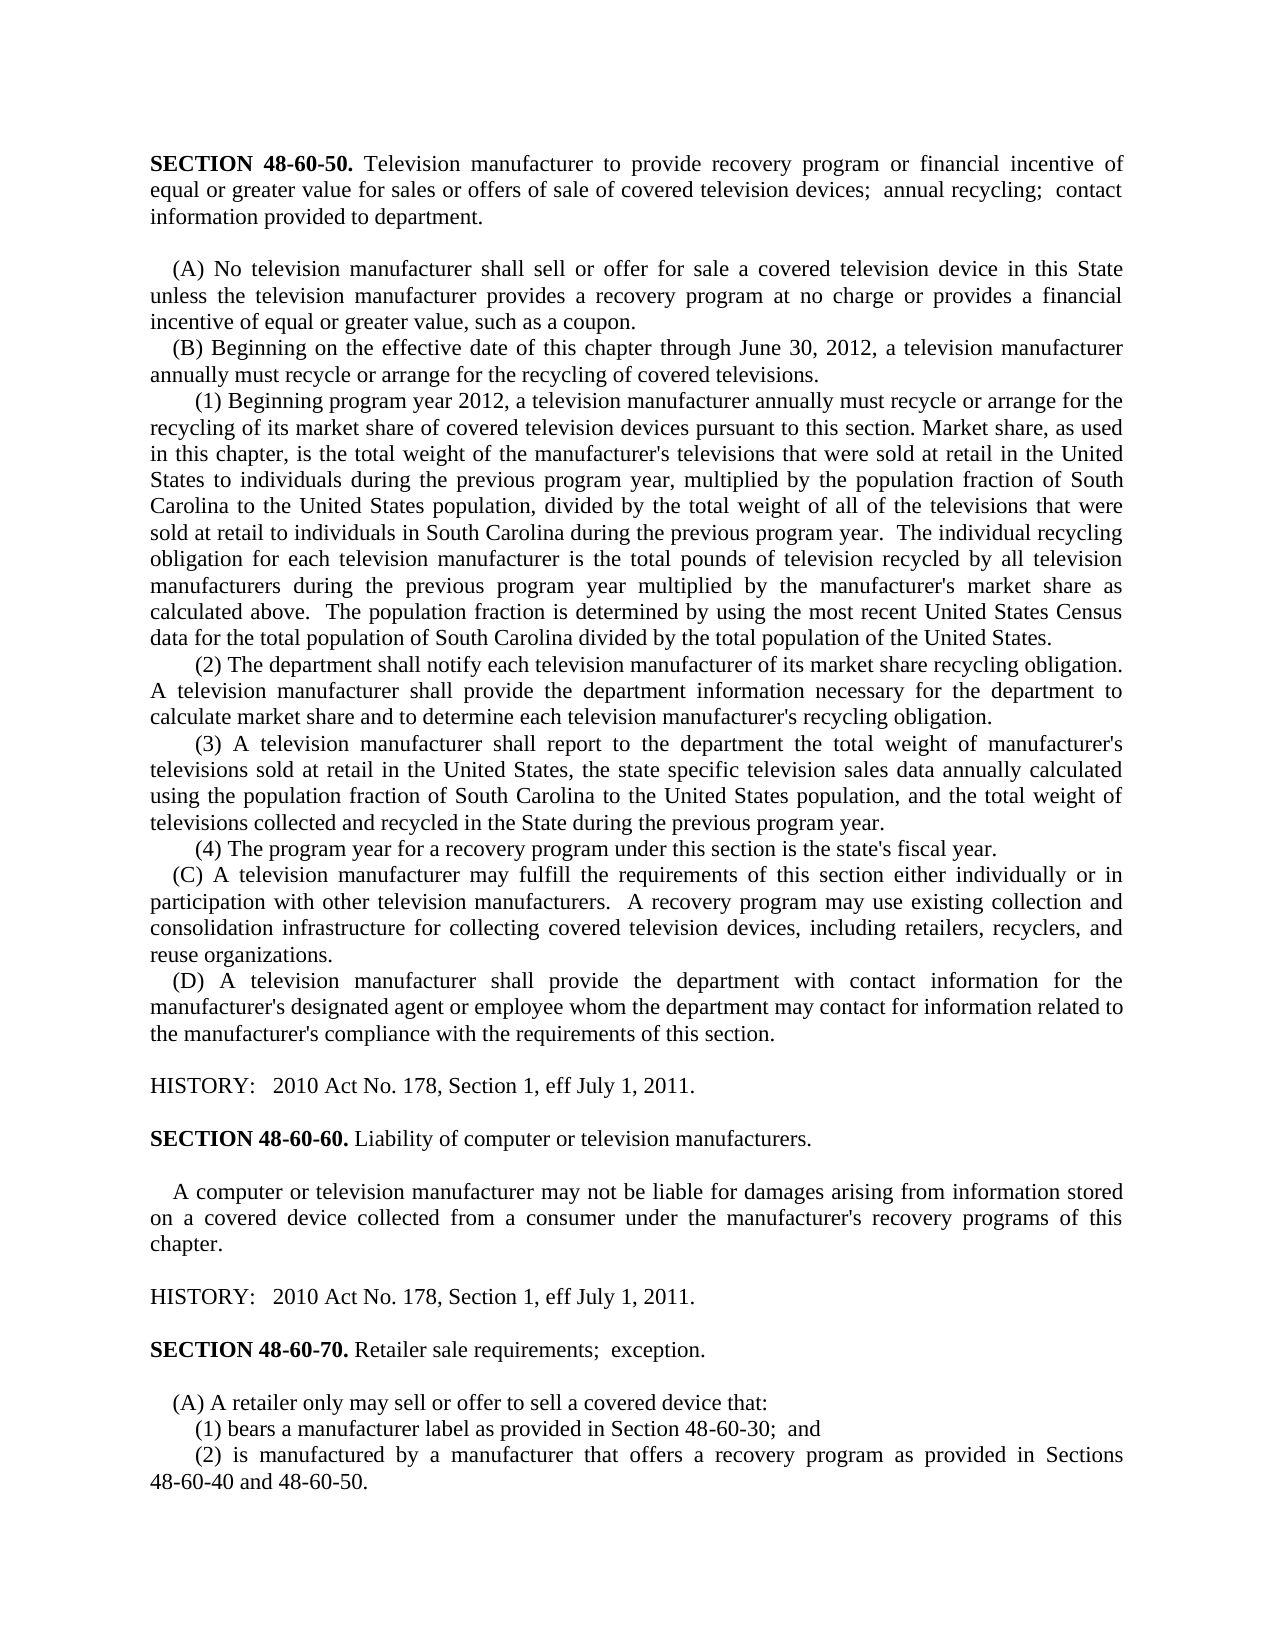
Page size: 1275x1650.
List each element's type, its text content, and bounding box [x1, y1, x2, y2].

text (1) Beginning program year 2012, a television manufacturer annually must recycle or arrange for the recycling of its market share of covered television devices pursuant to this section. Market share, as used in this chapter, is the total weight of the manufacturer's televisions that were sold at retail in the United States to individuals during the previous program year, multiplied by the population fraction of South Carolina to the United States population, divided by the total weight of all of the televisions that were sold at retail to individuals in South Carolina during the previous program year. The individual recycling obligation for each television manufacturer is the total pounds of television recycled by all television manufacturers during the previous program year multiplied by the manufacturer's market share as calculated above. The population fraction is determined by using the most recent United States Census data for the total population of South Carolina divided by the total population of the United States. [150, 387, 1125, 651]
text SECTION 48-60-70. Retailer sale requirements; exception. [150, 1336, 1125, 1362]
text (2) The department shall notify each television manufacturer of its market share recycling obligation. A television manufacturer shall provide the department information necessary for the department to calculate market share and to determine each television manufacturer's recycling obligation. [150, 651, 1125, 730]
text (1) bears a manufacturer label as provided in Section 48-60-30; and [150, 1415, 1125, 1441]
text (B) Beginning on the effective date of this chapter through June 30, 2012, a television manufacturer annually must recycle or arrange for the recycling of covered televisions. [150, 334, 1125, 387]
text (2) is manufactured by a manufacturer that offers a recovery program as provided in Sections 48-60-40 and 48-60-50. [150, 1441, 1125, 1494]
text SECTION 48-60-50. Television manufacturer to provide recovery program or financial incentive of equal or greater value for sales or offers of sale of covered television devices; annual recycling; contact information provided to department. [150, 150, 1125, 229]
text (3) A television manufacturer shall report to the department the total weight of manufacturer's televisions sold at retail in the United States, the state specific television sales data annually calculated using the population fraction of South Carolina to the United States population, and the total weight of televisions collected and recycled in the State during the previous program year. [150, 730, 1125, 835]
text (A) A retailer only may sell or offer to sell a covered device that: [150, 1389, 1125, 1415]
text (C) A television manufacturer may fulfill the requirements of this section either individually or in participation with other television manufacturers. A recovery program may use existing collection and consolidation infrastructure for collecting covered television devices, including retailers, recyclers, and reuse organizations. [150, 862, 1125, 967]
text (D) A television manufacturer shall provide the department with contact information for the manufacturer's designated agent or employee whom the department may contact for information related to the manufacturer's compliance with the requirements of this section. [150, 967, 1125, 1046]
text (A) No television manufacturer shall sell or offer for sale a covered television device in this State unless the television manufacturer provides a recovery program at no charge or provides a financial incentive of equal or greater value, such as a coupon. [150, 255, 1125, 334]
text SECTION 48-60-60. Liability of computer or television manufacturers. [150, 1125, 1125, 1151]
text HISTORY: 2010 Act No. 178, Section 1, eff July 1, 2011. [150, 1072, 1125, 1099]
text A computer or television manufacturer may not be liable for damages arising from information stored on a covered device collected from a consumer under the manufacturer's recovery programs of this chapter. [150, 1178, 1125, 1257]
text HISTORY: 2010 Act No. 178, Section 1, eff July 1, 2011. [150, 1283, 1125, 1309]
text (4) The program year for a recovery program under this section is the state's fiscal year. [150, 835, 1125, 862]
